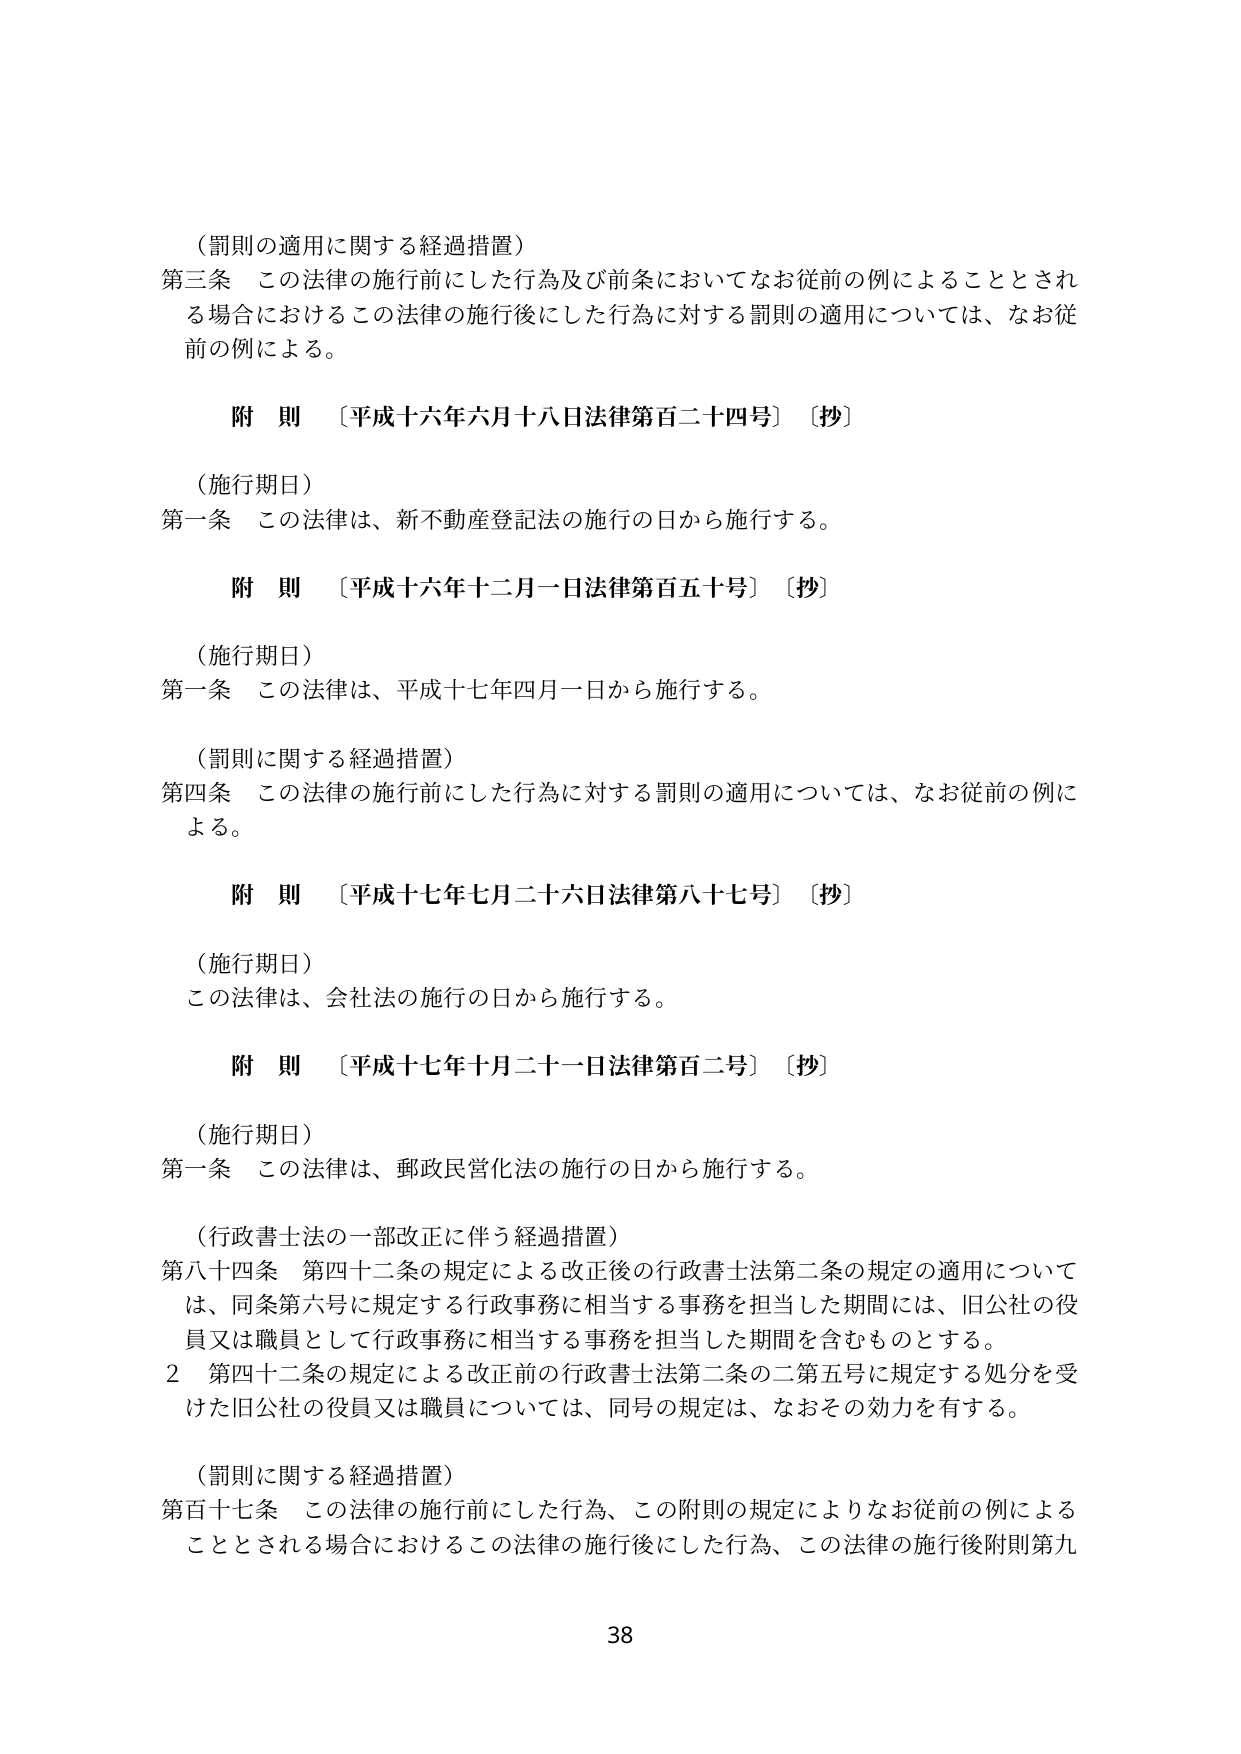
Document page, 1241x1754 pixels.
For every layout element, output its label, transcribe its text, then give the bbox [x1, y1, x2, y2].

text （行政書士法の一部改正に伴う経過措置） [184, 1219, 1079, 1253]
text この法律は、会社法の施行の日から施行する。 [161, 979, 1079, 1014]
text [161, 1492, 1079, 1560]
text （施行期日） [184, 467, 1079, 501]
text 第四条 この法律の施行前にした行為に対する罰則の適用については、なお従前の例による。 [161, 774, 1079, 843]
text 附 則 〔平成十七年十月二十一日法律第百二号〕〔抄〕 [230, 1048, 1079, 1082]
text 附 則 〔平成十六年六月十八日法律第百二十四号〕〔抄〕 [230, 399, 1079, 433]
text （施行期日） [184, 638, 1079, 672]
text 第一条 この法律は、新不動産登記法の施行の日から施行する。 [161, 501, 1079, 535]
text 第三条 この法律の施行前にした行為及び前条においてなお従前の例によることとされる場合におけるこの法律の施行後にした行為に対する罰則の適用については、なお従前の例による。 [161, 262, 1079, 364]
text （罰則に関する経過措置） [184, 1458, 1079, 1492]
text ２ 第四十二条の規定による改正前の行政書士法第二条の二第五号に規定する処分を受けた旧公社の役員又は職員については、同号の規定は、なおその効力を有する。 [161, 1355, 1079, 1424]
text 第一条 この法律は、郵政民営化法の施行の日から施行する。 [161, 1150, 1079, 1184]
text （施行期日） [184, 945, 1079, 979]
text 第八十四条 第四十二条の規定による改正後の行政書士法第二条の規定の適用については、同条第六号に規定する行政事務に相当する事務を担当した期間には、旧公社の役員又は職員として行政事務に相当する事務を担当した期間を含むものとする。 [161, 1253, 1079, 1355]
text 附 則 〔平成十六年十二月一日法律第百五十号〕〔抄〕 [230, 569, 1079, 604]
text （罰則の適用に関する経過措置） [184, 228, 1079, 262]
text 附 則 〔平成十七年七月二十六日法律第八十七号〕〔抄〕 [230, 877, 1079, 911]
text （施行期日） [184, 1116, 1079, 1150]
text （罰則に関する経過措置） [184, 740, 1079, 774]
text 第一条 この法律は、平成十七年四月一日から施行する。 [161, 672, 1079, 706]
